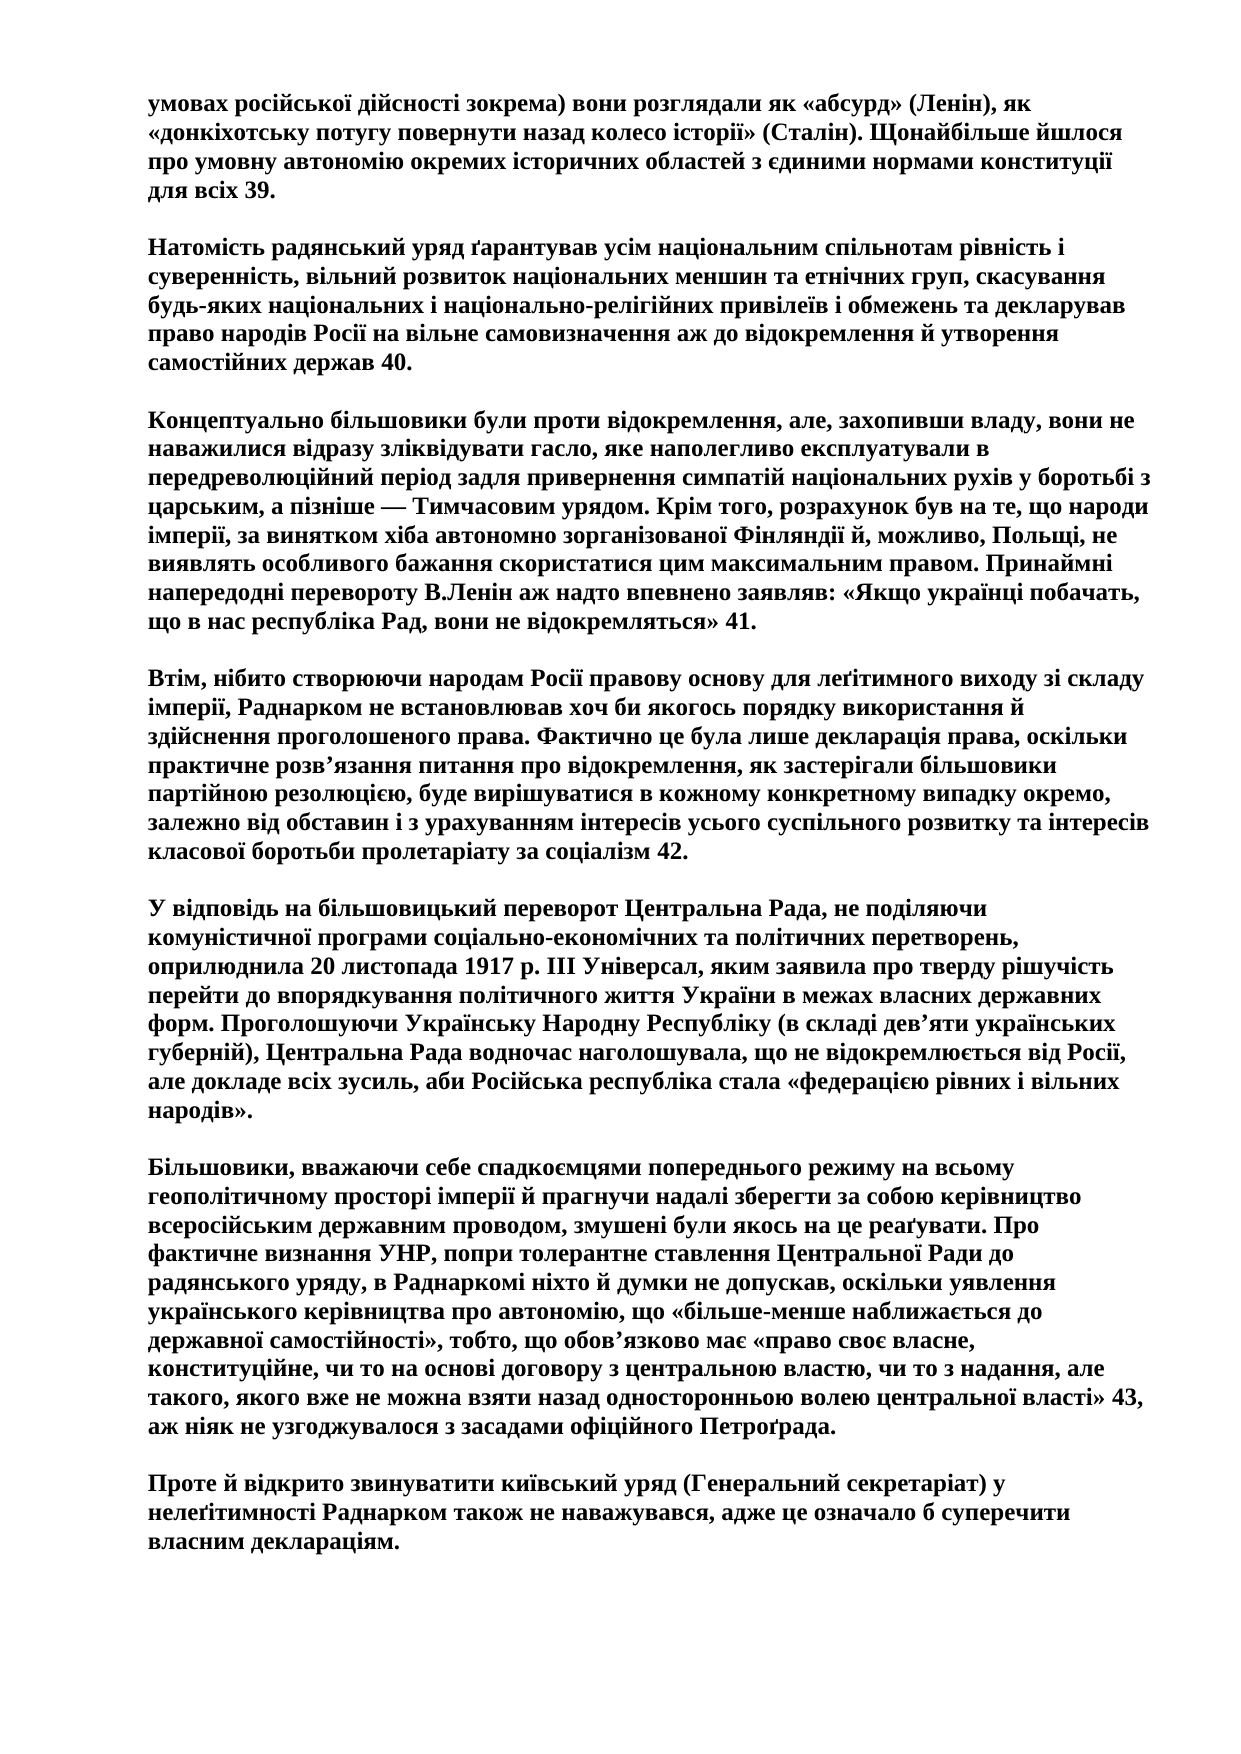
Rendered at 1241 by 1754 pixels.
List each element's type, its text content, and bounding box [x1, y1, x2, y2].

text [148, 88, 1152, 203]
text Концептуально більшовики були проти відокремлення, але, захопивши владу, вони не наважилися відразу зліквідувати гасло, яке наполегливо експлуатували в передреволюційний період задля привернення симпатій національних рухів у боротьбі з царським, а пізніше — Тимчасовим урядом. Крім того, розрахунок був на те, що народи імперії, за винятком хіба автономно зорганізованої Фінляндії й, можливо, Польщі, не виявлять особливого бажання скористатися цим максимальним правом. Принаймні напередодні перевороту В.Ленін аж надто впевнено заявляв: «Якщо українці побачать, що в нас республіка Рад, вони не відокремляться» 41. [148, 405, 1152, 635]
text Проте й відкрито звинуватити київський уряд (Генеральний секретаріат) у нелеґітимності Раднарком також не наважувався, адже це означало б суперечити власним деклараціям. [148, 1468, 1152, 1555]
text Втім, нібито створюючи народам Росії правову основу для леґітимного виходу зі складу імперії, Раднарком не встановлював хоч би якогось порядку використання й здійснення проголошеного права. Фактично це була лише декларація права, оскільки практичне розв’язання питання про відокремлення, як застерігали більшовики партійною резолюцією, буде вирішуватися в кожному конкретному випадку окремо, залежно від обставин і з урахуванням інтересів усього суспільного розвитку та інтересів класової боротьби пролетаріату за соціалізм 42. [148, 663, 1152, 865]
text Більшовики, вважаючи себе спадкоємцями попереднього режиму на всьому геополітичному просторі імперії й прагнучи надалі зберегти за собою керівництво всеросійським державним проводом, змушені були якось на це реаґувати. Про фактичне визнання УНР, попри толерантне ставлення Центральної Ради до радянського уряду, в Раднаркомі ніхто й думки не допускав, оскільки уявлення українського керівництва про автономію, що «більше-менше наближається до державної самостійності», тобто, що обов’язково має «право своє власне, конституційне, чи то на основі договору з центральною властю, чи то з надання, але такого, якого вже не можна взяти назад односторонньою волею центральної власті» 43, аж ніяк не узгоджувалося з засадами офіційного Петроґрада. [148, 1152, 1152, 1440]
text Натомість радянський уряд ґарантував усім національним спільнотам рівність і суверенність, вільний розвиток національних меншин та етнічних груп, скасування будь-яких національних і національно-релігійних привілеїв і обмежень та декларував право народів Росії на вільне самовизначення аж до відокремлення й утворення самостійних держав 40. [148, 232, 1152, 376]
text У відповідь на більшовицький переворот Центральна Рада, не поділяючи комуністичної програми соціально-економічних та політичних перетворень, оприлюднила 20 листопада 1917 р. ІІІ Універсал, яким заявила про тверду рішучість перейти до впорядкування політичного життя України в межах власних державних форм. Проголошуючи Українську Народну Республіку (в складі дев’яти українських губерній), Центральна Рада водночас наголошувала, що не відокремлюється від Росії, але докладе всіх зусиль, аби Російська республіка стала «федерацією рівних і вільних народів». [148, 893, 1152, 1123]
